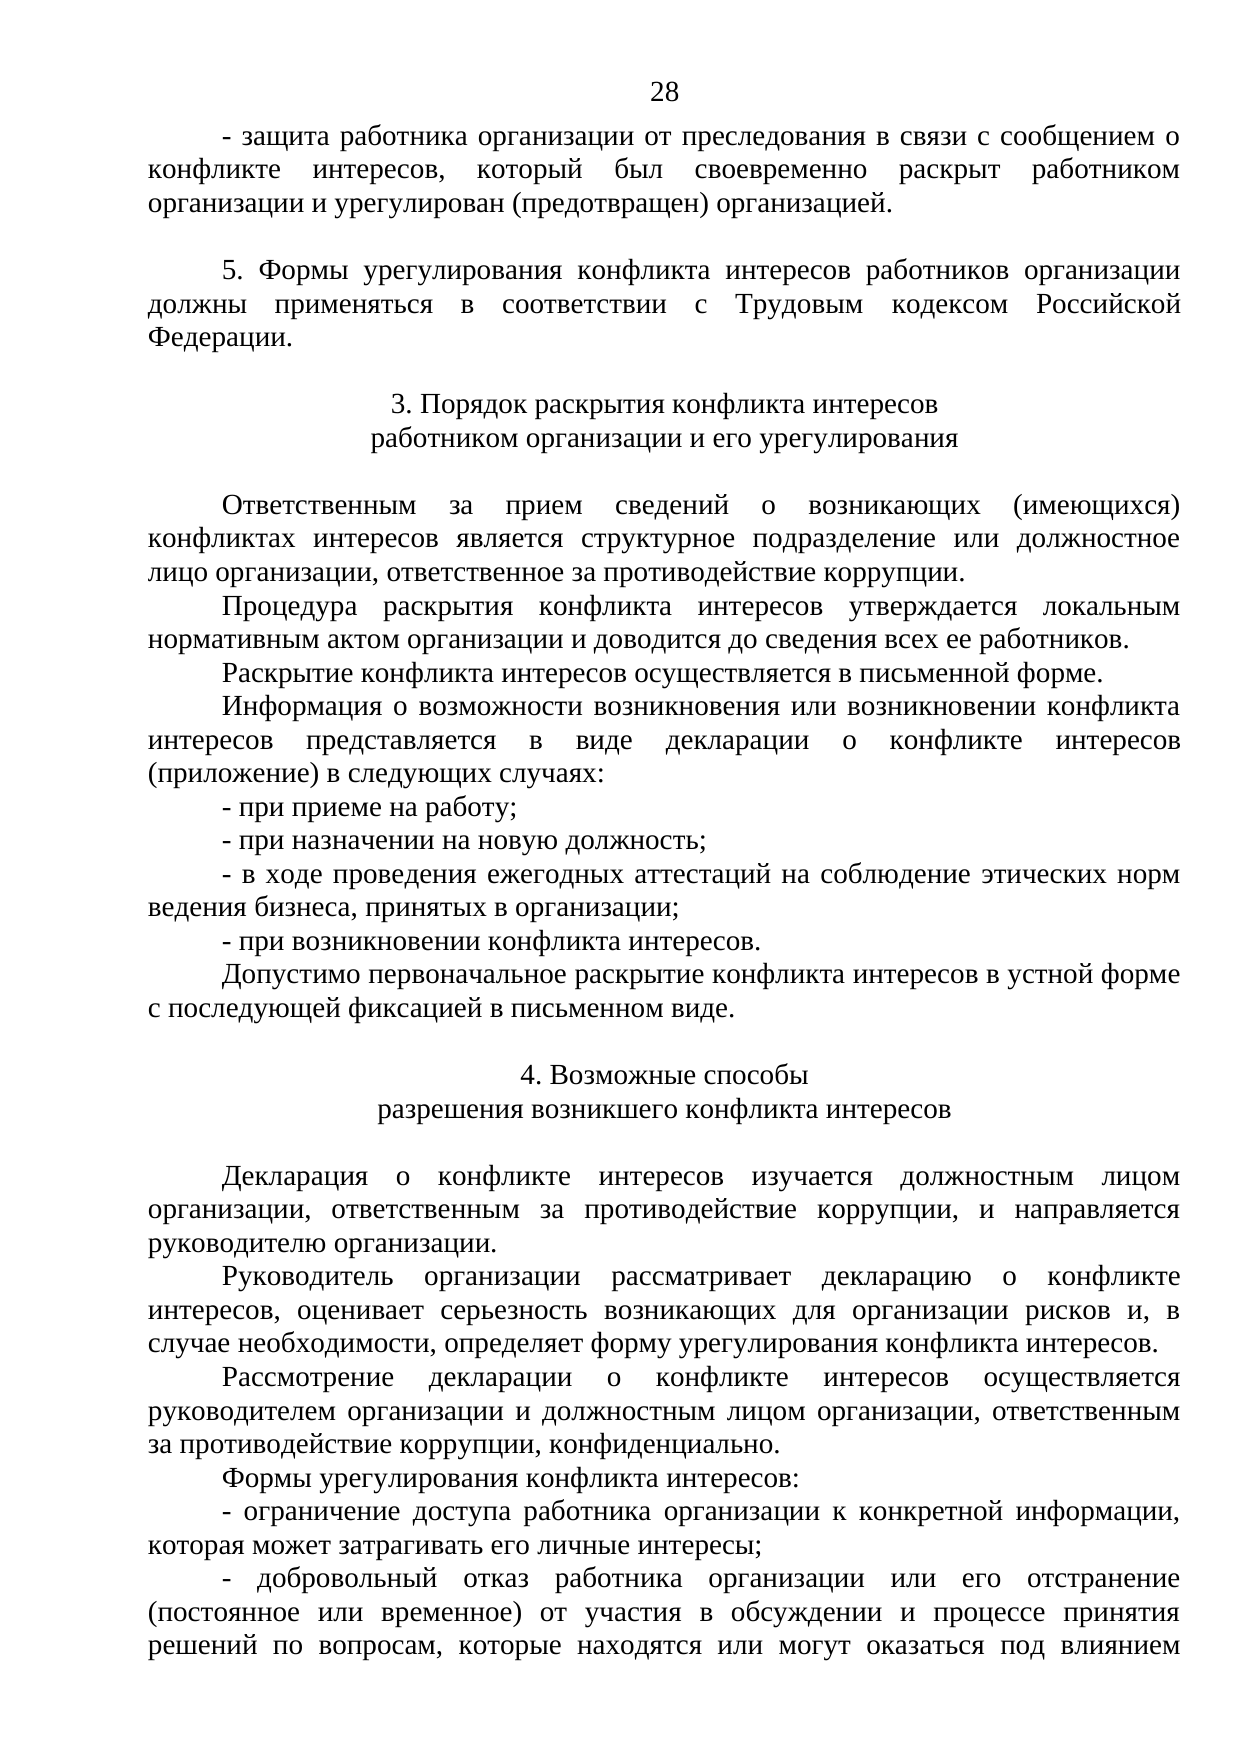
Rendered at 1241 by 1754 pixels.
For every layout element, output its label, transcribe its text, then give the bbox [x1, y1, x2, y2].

text 4. Возможные способы [148, 1057, 1181, 1091]
text Формы урегулирования конфликта интересов: [148, 1460, 1181, 1493]
text разрешения возникшего конфликта интересов [148, 1091, 1181, 1124]
text Ответственным за прием сведений о возникающих (имеющихся) конфликтах интересов является структурное подразделение или должностное лицо организации, ответственное за противодействие коррупции. [148, 487, 1181, 588]
text 5. Формы урегулирования конфликта интересов работников организации должны применяться в соответствии с Трудовым кодексом Российской Федерации. [148, 252, 1181, 353]
text работником организации и его урегулирования [148, 420, 1181, 453]
text - защита работника организации от преследования в связи с сообщением о конфликте интересов, который был своевременно раскрыт работником организации и урегулирован (предотвращен) организацией. [148, 118, 1181, 219]
text 3. Порядок раскрытия конфликта интересов [148, 386, 1181, 420]
text - при назначении на новую должность; [148, 822, 1181, 856]
text - в ходе проведения ежегодных аттестаций на соблюдение этических норм ведения бизнеса, принятых в организации; [148, 856, 1181, 923]
text Процедура раскрытия конфликта интересов утверждается локальным нормативным актом организации и доводится до сведения всех ее работников. [148, 588, 1181, 655]
text Рассмотрение декларации о конфликте интересов осуществляется руководителем организации и должностным лицом организации, ответственным за противодействие коррупции, конфиденциально. [148, 1359, 1181, 1460]
text - ограничение доступа работника организации к конкретной информации, которая может затрагивать его личные интересы; [148, 1493, 1181, 1560]
text - при возникновении конфликта интересов. [148, 923, 1181, 957]
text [148, 1560, 1181, 1661]
text Руководитель организации рассматривает декларацию о конфликте интересов, оценивает серьезность возникающих для организации рисков и, в случае необходимости, определяет форму урегулирования конфликта интересов. [148, 1258, 1181, 1359]
text Информация о возможности возникновения или возникновении конфликта интересов представляется в виде декларации о конфликте интересов (приложение) в следующих случаях: [148, 688, 1181, 789]
text - при приеме на работу; [148, 789, 1181, 822]
text Допустимо первоначальное раскрытие конфликта интересов в устной форме с последующей фиксацией в письменном виде. [148, 957, 1181, 1024]
text Раскрытие конфликта интересов осуществляется в письменной форме. [148, 655, 1181, 688]
text Декларация о конфликте интересов изучается должностным лицом организации, ответственным за противодействие коррупции, и направляется руководителю организации. [148, 1158, 1181, 1258]
